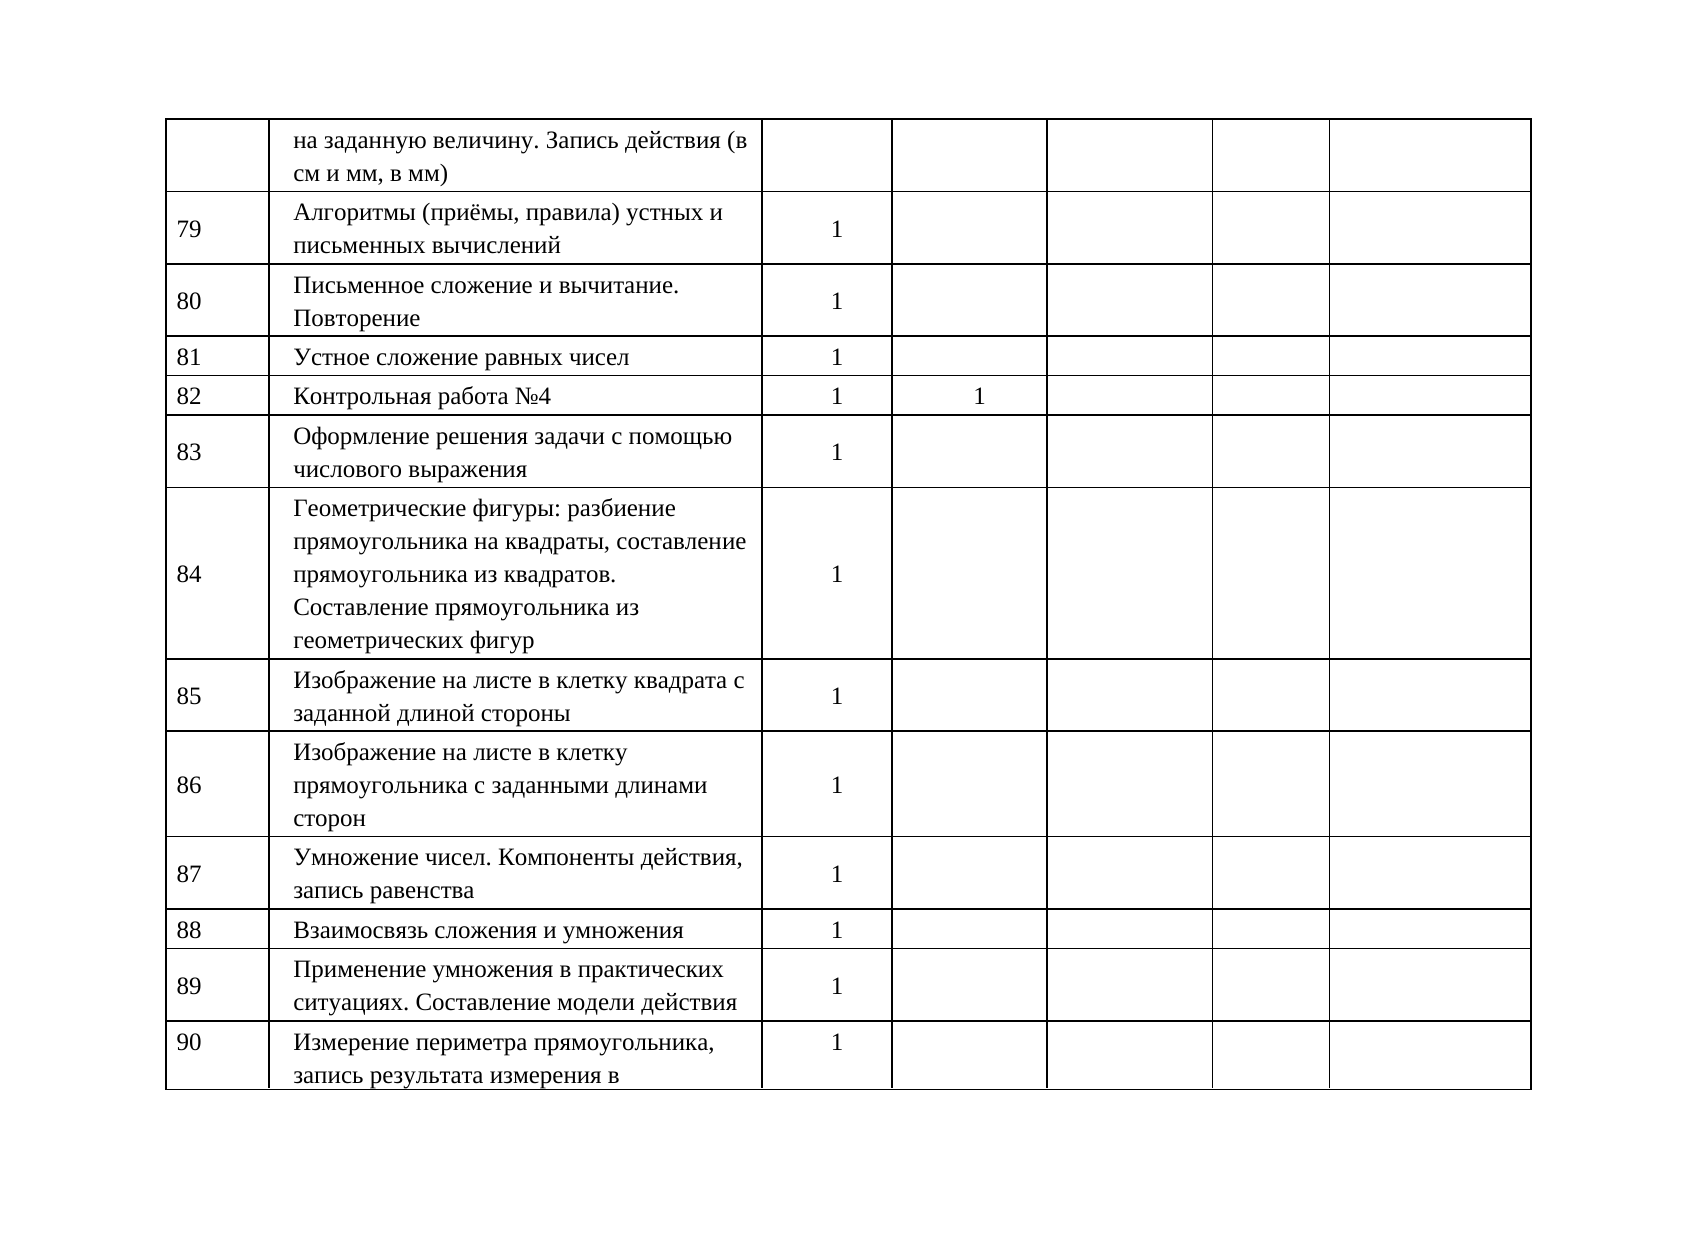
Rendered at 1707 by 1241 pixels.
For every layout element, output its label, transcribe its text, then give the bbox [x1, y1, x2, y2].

table_cell [1330, 265, 1530, 335]
table_cell [893, 337, 1046, 375]
table_cell [1213, 376, 1329, 414]
table_cell 85 [167, 660, 268, 730]
table_cell [1213, 488, 1329, 658]
table_cell [1330, 660, 1530, 730]
table_cell [1330, 337, 1530, 375]
table_cell [893, 120, 1046, 191]
table_cell Изображение на листе в клетку прямоугольника с заданными длинами сторон [270, 732, 761, 836]
table_cell 78 [167, 120, 268, 191]
table_cell [1048, 949, 1212, 1020]
table_cell 1 [763, 660, 891, 730]
table_cell 1 [893, 376, 1046, 414]
table_cell [1330, 488, 1530, 658]
table_cell 1 [763, 488, 891, 658]
table_cell [1213, 949, 1329, 1020]
table_cell [1330, 376, 1530, 414]
table_cell 1 [763, 120, 891, 191]
table_cell 1 [763, 732, 891, 836]
table_cell Применение умножения в практических ситуациях. Составление модели действия [270, 949, 761, 1020]
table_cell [270, 1022, 761, 1088]
table_cell Контрольная работа №4 [270, 376, 761, 414]
table_cell 82 [167, 376, 268, 414]
table_cell [893, 488, 1046, 658]
table_cell [1048, 120, 1212, 191]
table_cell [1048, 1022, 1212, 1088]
table_cell 1 [763, 376, 891, 414]
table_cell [270, 120, 761, 191]
table_cell [1213, 192, 1329, 263]
table_cell [1330, 120, 1530, 191]
table_cell [893, 837, 1046, 908]
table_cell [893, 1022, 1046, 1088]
table_cell [1330, 837, 1530, 908]
table_cell [1213, 265, 1329, 335]
table_cell [893, 949, 1046, 1020]
table_cell [1048, 732, 1212, 836]
table_cell [1213, 910, 1329, 947]
table_cell [1048, 910, 1212, 947]
table_cell Устное сложение равных чисел [270, 337, 761, 375]
table_cell [893, 660, 1046, 730]
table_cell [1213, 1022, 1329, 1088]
table_cell [893, 732, 1046, 836]
table_cell 1 [763, 192, 891, 263]
table_cell 1 [763, 949, 891, 1020]
table_cell 80 [167, 265, 268, 335]
table_cell [1213, 660, 1329, 730]
table_cell [1213, 337, 1329, 375]
table_cell [1330, 949, 1530, 1020]
table_cell [893, 416, 1046, 486]
table_cell [1213, 732, 1329, 836]
table_cell 89 [167, 949, 268, 1020]
table_cell [1048, 416, 1212, 486]
table_cell Взаимосвязь сложения и умножения [270, 910, 761, 947]
table_cell Умножение чисел. Компоненты действия, запись равенства [270, 837, 761, 908]
table_cell [1048, 488, 1212, 658]
table_cell 1 [763, 416, 891, 486]
table_cell 86 [167, 732, 268, 836]
table_cell Письменное сложение и вычитание. Повторение [270, 265, 761, 335]
table_cell [1330, 192, 1530, 263]
table_cell [893, 910, 1046, 947]
table_cell [1330, 416, 1530, 486]
table_cell 87 [167, 837, 268, 908]
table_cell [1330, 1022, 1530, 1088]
table_cell Алгоритмы (приёмы, правила) устных и письменных вычислений [270, 192, 761, 263]
table_cell [1048, 265, 1212, 335]
table_cell [1330, 732, 1530, 836]
table_cell [1048, 192, 1212, 263]
table_cell 83 [167, 416, 268, 486]
table_cell [893, 192, 1046, 263]
table_cell [1048, 837, 1212, 908]
table_cell [1213, 120, 1329, 191]
table_cell [1213, 416, 1329, 486]
table_cell 88 [167, 910, 268, 947]
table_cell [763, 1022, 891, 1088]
table_cell 90 [167, 1022, 268, 1088]
table_cell [1330, 910, 1530, 947]
table_cell 81 [167, 337, 268, 375]
table_cell Геометрические фигуры: разбиение прямоугольника на квадраты, составление прямоугольника из квадратов. Составление прямоугольника из геометрических фигур [270, 488, 761, 658]
table_cell 1 [763, 910, 891, 947]
table_cell Оформление решения задачи с помощью числового выражения [270, 416, 761, 486]
table_cell 1 [763, 265, 891, 335]
table_cell 79 [167, 192, 268, 263]
table_cell [893, 265, 1046, 335]
table_cell [1048, 660, 1212, 730]
table_cell [1048, 376, 1212, 414]
table_cell Изображение на листе в клетку квадрата с заданной длиной стороны [270, 660, 761, 730]
table_cell 84 [167, 488, 268, 658]
table_cell [1213, 837, 1329, 908]
table_cell [1048, 337, 1212, 375]
table_cell 1 [763, 337, 891, 375]
table_cell 1 [763, 837, 891, 908]
